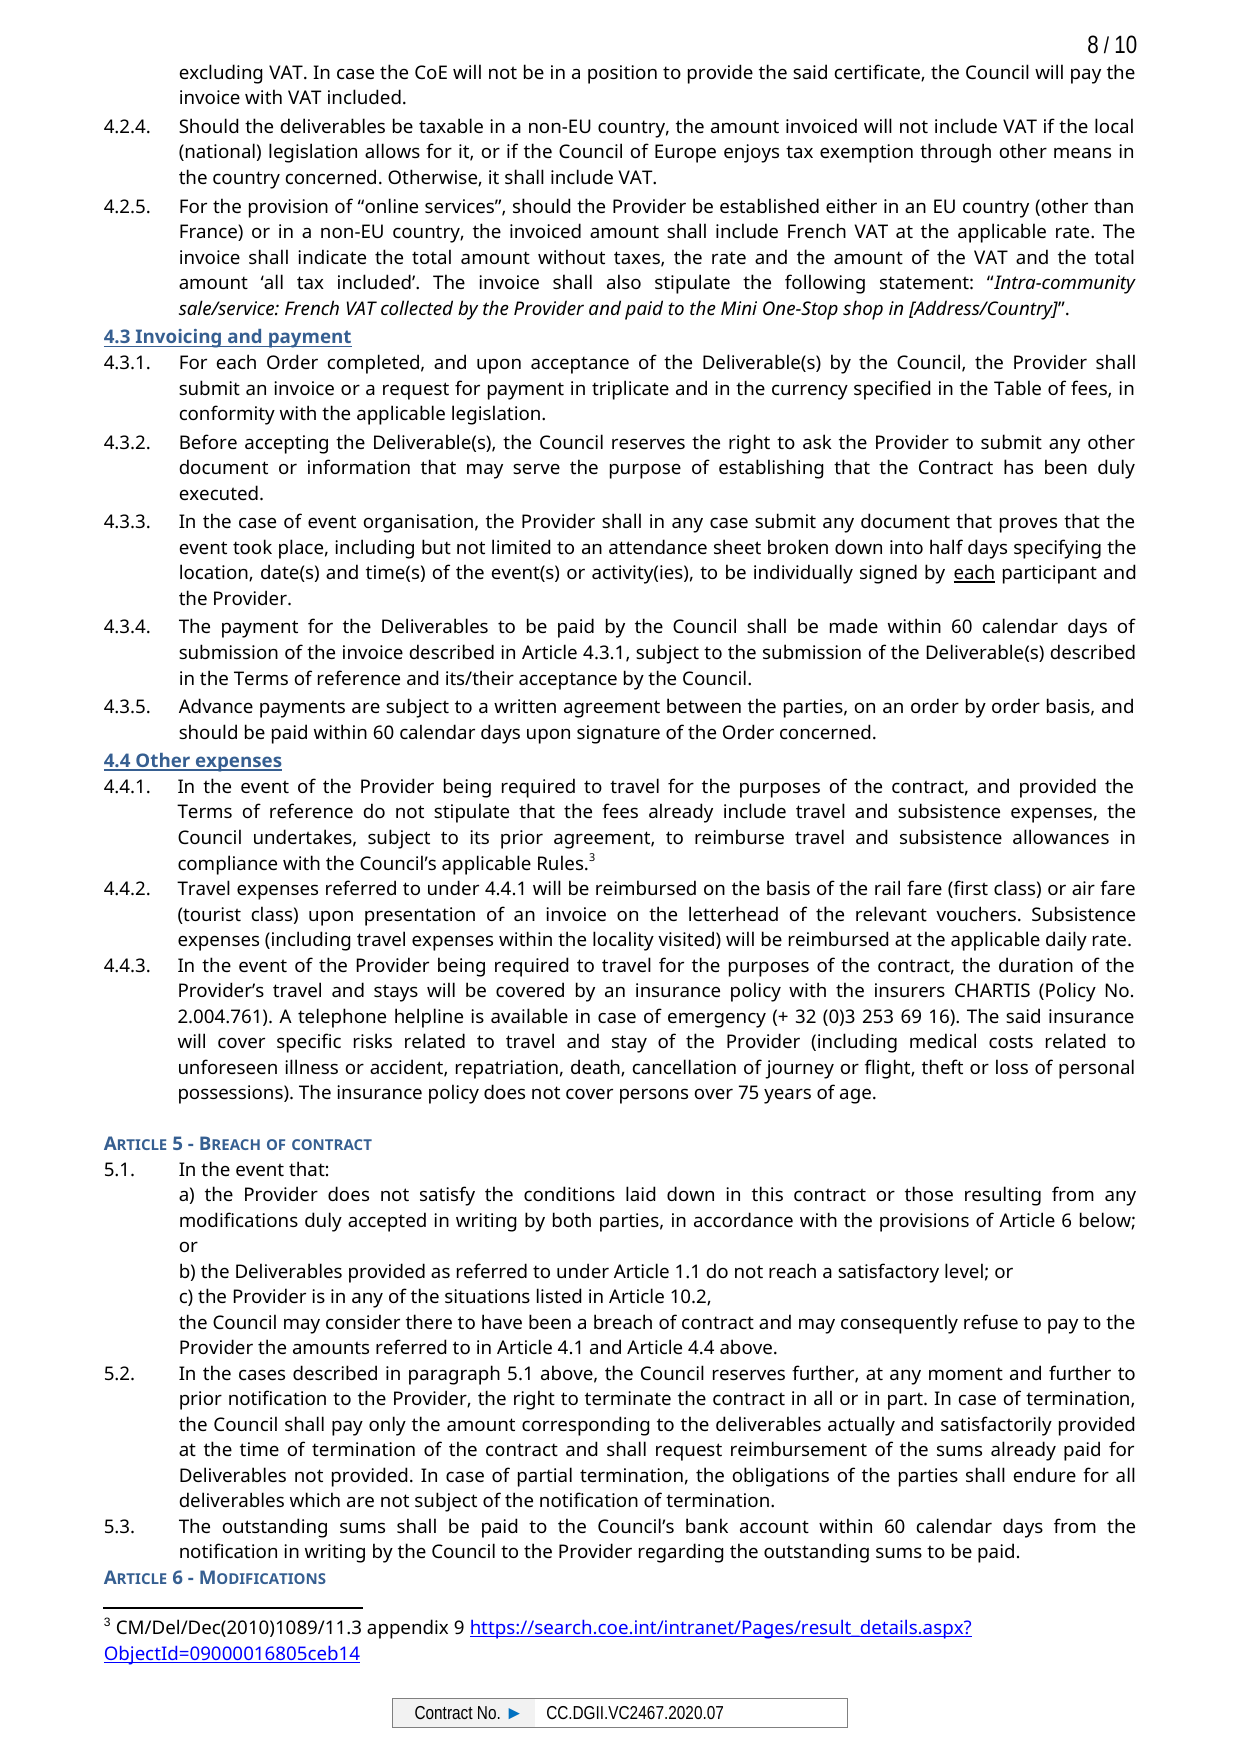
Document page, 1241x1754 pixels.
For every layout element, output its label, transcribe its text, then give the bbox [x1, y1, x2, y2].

list In the event of the Provider being required to travel for the purposes of the contract, the duration of the Provider’s travel and stays will be covered by an insurance policy with the insurers CHARTIS (Policy No. 2.004.761). A telephone helpline is available in case of emergency (+ 32 (0)3 253 69 16). The said insurance will cover specific risks related to travel and stay of the Provider (including medical costs related to unforeseen illness or accident, repatriation, death, cancellation of journey or flight, theft or loss of personal possessions). The insurance policy does not cover persons over 75 years of age. [103, 952, 1137, 1105]
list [103, 59, 1137, 110]
text 4.4 Other expenses [103, 748, 1137, 773]
list In the event that: [103, 1156, 1137, 1182]
list Before accepting the Deliverable(s), the Council reserves the right to ask the Provider to submit any other document or information that may serve the purpose of establishing that the Contract has been duly executed. [103, 429, 1137, 506]
list the Council may consider there to have been a breach of contract and may consequently refuse to pay to the Provider the amounts referred to in Article 4.1 and Article 4.4 above. [178, 1309, 1137, 1360]
list In the case of event organisation, the Provider shall in any case submit any document that proves that the event took place, including but not limited to an attendance sheet broken down into half days specifying the location, date(s) and time(s) of the event(s) or activity(ies), to be individually signed by each participant and the Provider. [103, 509, 1137, 611]
text Article 6 - Modifications [103, 1564, 1137, 1590]
list Travel expenses referred to under 4.4.1 will be reimbursed on the basis of the rail fare (first class) or air fare (tourist class) upon presentation of an invoice on the letterhead of the relevant vouchers. Subsistence expenses (including travel expenses within the locality visited) will be reimbursed at the applicable daily rate. [103, 875, 1137, 952]
list For the provision of “online services”, should the Provider be established either in an EU country (other than France) or in a non-EU country, the invoiced amount shall include French VAT at the applicable rate. The invoice shall indicate the total amount without taxes, the rate and the amount of the VAT and the total amount ‘all tax included’. The invoice shall also stipulate the following statement: “Intra-community sale/service: French VAT collected by the Provider and paid to the Mini One-Stop shop in [Address/Country]”. [103, 193, 1137, 321]
text Article 5 - Breach of contract [103, 1131, 1137, 1156]
list c) the Provider is in any of the situations listed in Article 10.2, [178, 1284, 1137, 1309]
list For each Order completed, and upon acceptance of the Deliverable(s) by the Council, the Provider shall submit an invoice or a request for payment in triplicate and in the currency specified in the Table of fees, in conformity with the applicable legislation. [103, 349, 1137, 426]
text 4.3 Invoicing and payment [103, 324, 1137, 349]
list In the cases described in paragraph 5.1 above, the Council reserves further, at any moment and further to prior notification to the Provider, the right to terminate the contract in all or in part. In case of termination, the Council shall pay only the amount corresponding to the deliverables actually and satisfactorily provided at the time of termination of the contract and shall request reimbursement of the sums already paid for Deliverables not provided. In case of partial termination, the obligations of the parties shall endure for all deliverables which are not subject of the notification of termination. [103, 1360, 1137, 1513]
list The payment for the Deliverables to be paid by the Council shall be made within 60 calendar days of submission of the invoice described in Article 4.3.1, subject to the submission of the Deliverable(s) described in the Terms of reference and its/their acceptance by the Council. [103, 614, 1137, 690]
list The outstanding sums shall be paid to the Council’s bank account within 60 calendar days from the notification in writing by the Council to the Provider regarding the outstanding sums to be paid. [103, 1513, 1137, 1564]
list Advance payments are subject to a written agreement between the parties, on an order by order basis, and should be paid within 60 calendar days upon signature of the Order concerned. [103, 693, 1137, 744]
list b) the Deliverables provided as referred to under Article 1.1 do not reach a satisfactory level; or [178, 1258, 1137, 1284]
list Should the deliverables be taxable in a non-EU country, the amount invoiced will not include VAT if the local (national) legislation allows for it, or if the Council of Europe enjoys tax exemption through other means in the country concerned. Otherwise, it shall include VAT. [103, 113, 1137, 190]
list a) the Provider does not satisfy the conditions laid down in this contract or those resulting from any modifications duly accepted in writing by both parties, in accordance with the provisions of Article 6 below; or [178, 1182, 1137, 1258]
list In the event of the Provider being required to travel for the purposes of the contract, and provided the Terms of reference do not stipulate that the fees already include travel and subsistence expenses, the Council undertakes, subject to its prior agreement, to reimburse travel and subsistence allowances in compliance with the Council’s applicable Rules. [103, 773, 1137, 875]
